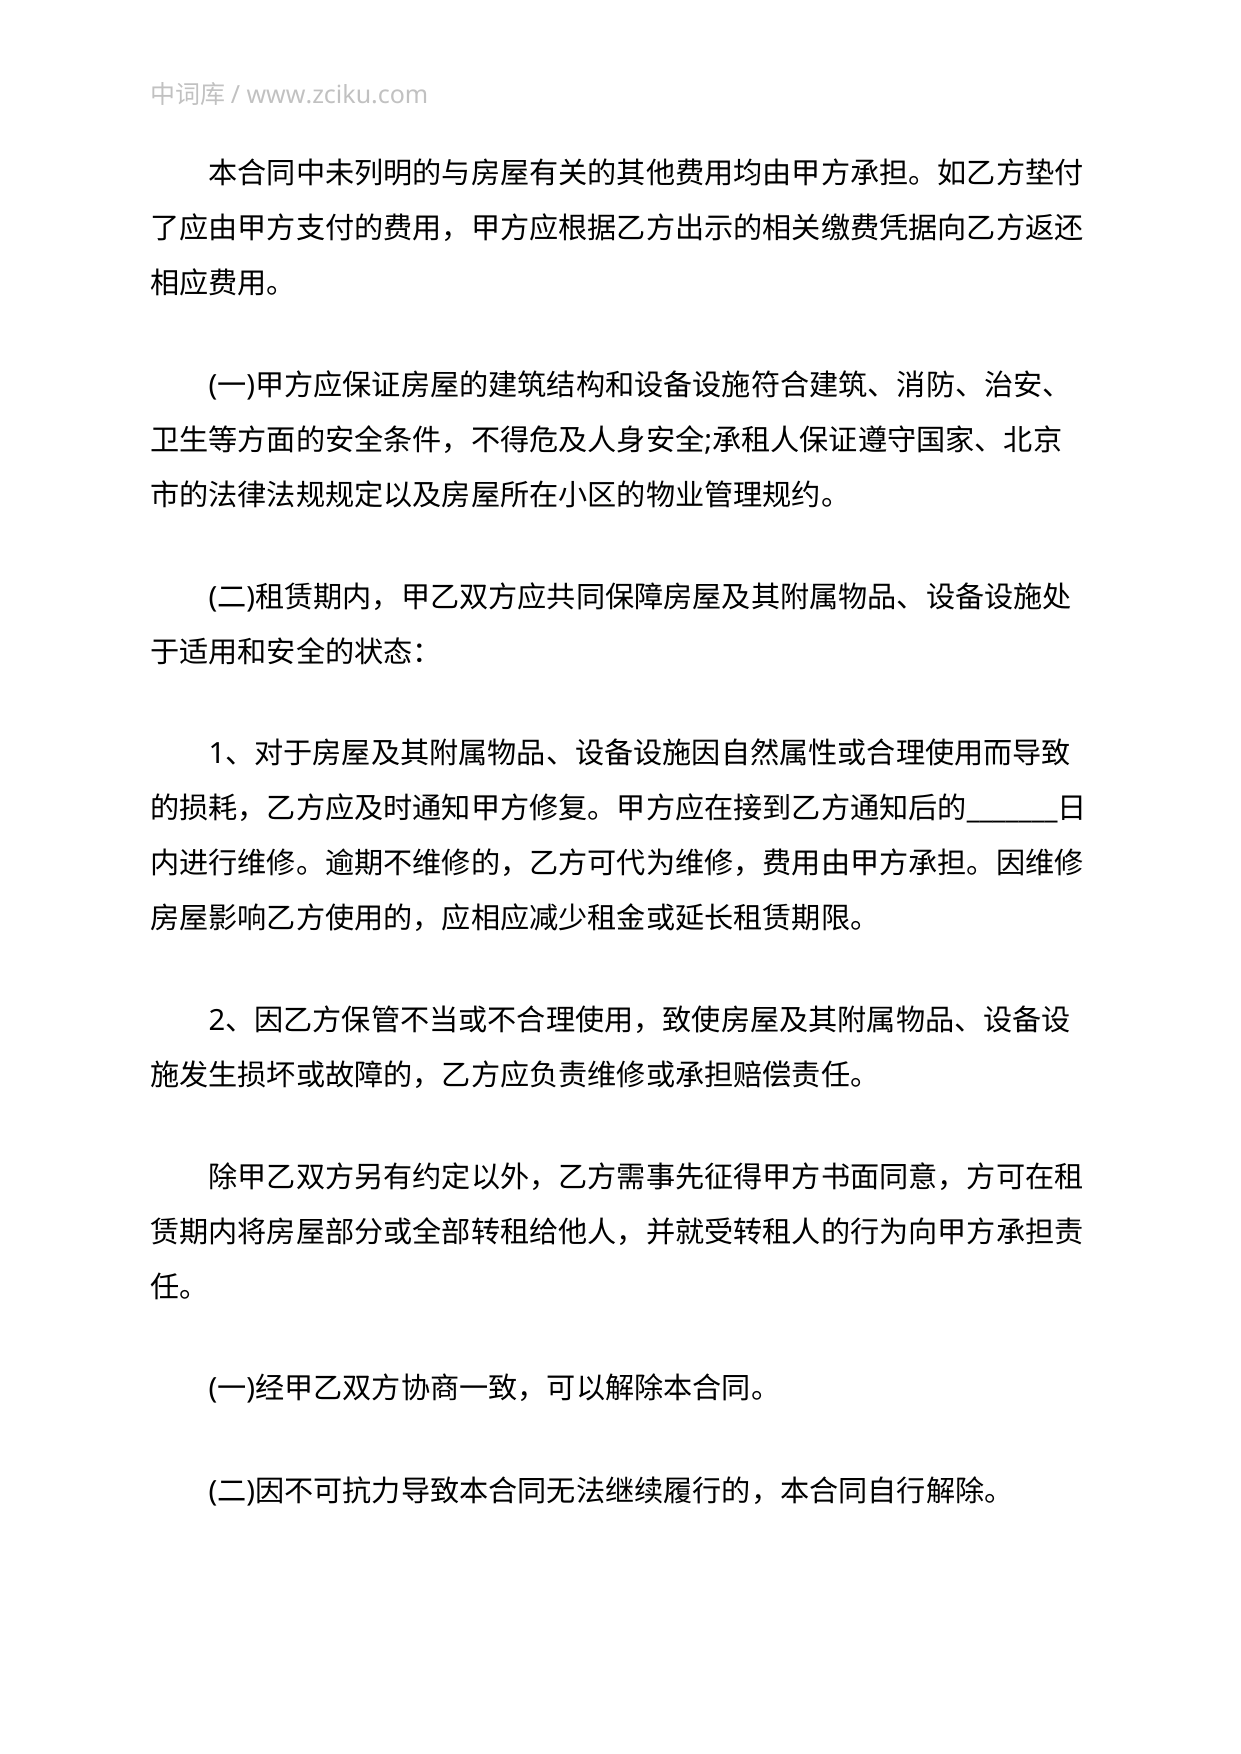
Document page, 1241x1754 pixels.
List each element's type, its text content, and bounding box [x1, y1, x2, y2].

text 1、对于房屋及其附属物品、设备设施因自然属性或合理使用而导致的损耗，乙方应及时通知甲方修复。甲方应在接到乙方通知后的_______日内进行维修。逾期不维修的，乙方可代为维修，费用由甲方承担。因维修房屋影响乙方使用的，应相应减少租金或延长租赁期限。 [150, 730, 1090, 937]
text (一)经甲乙双方协商一致，可以解除本合同。 [150, 1365, 1090, 1407]
text (一)甲方应保证房屋的建筑结构和设备设施符合建筑、消防、治安、卫生等方面的安全条件，不得危及人身安全;承租人保证遵守国家、北京市的法律法规规定以及房屋所在小区的物业管理规约。 [150, 362, 1090, 514]
text (二)租赁期内，甲乙双方应共同保障房屋及其附属物品、设备设施处于适用和安全的状态： [150, 573, 1090, 671]
text 除甲乙双方另有约定以外，乙方需事先征得甲方书面同意，方可在租赁期内将房屋部分或全部转租给他人，并就受转租人的行为向甲方承担责任。 [150, 1153, 1090, 1306]
text 本合同中未列明的与房屋有关的其他费用均由甲方承担。如乙方垫付了应由甲方支付的费用，甲方应根据乙方出示的相关缴费凭据向乙方返还相应费用。 [150, 150, 1090, 302]
text (二)因不可抗力导致本合同无法继续履行的，本合同自行解除。 [150, 1467, 1090, 1509]
text 2、因乙方保管不当或不合理使用，致使房屋及其附属物品、设备设施发生损坏或故障的，乙方应负责维修或承担赔偿责任。 [150, 997, 1090, 1094]
